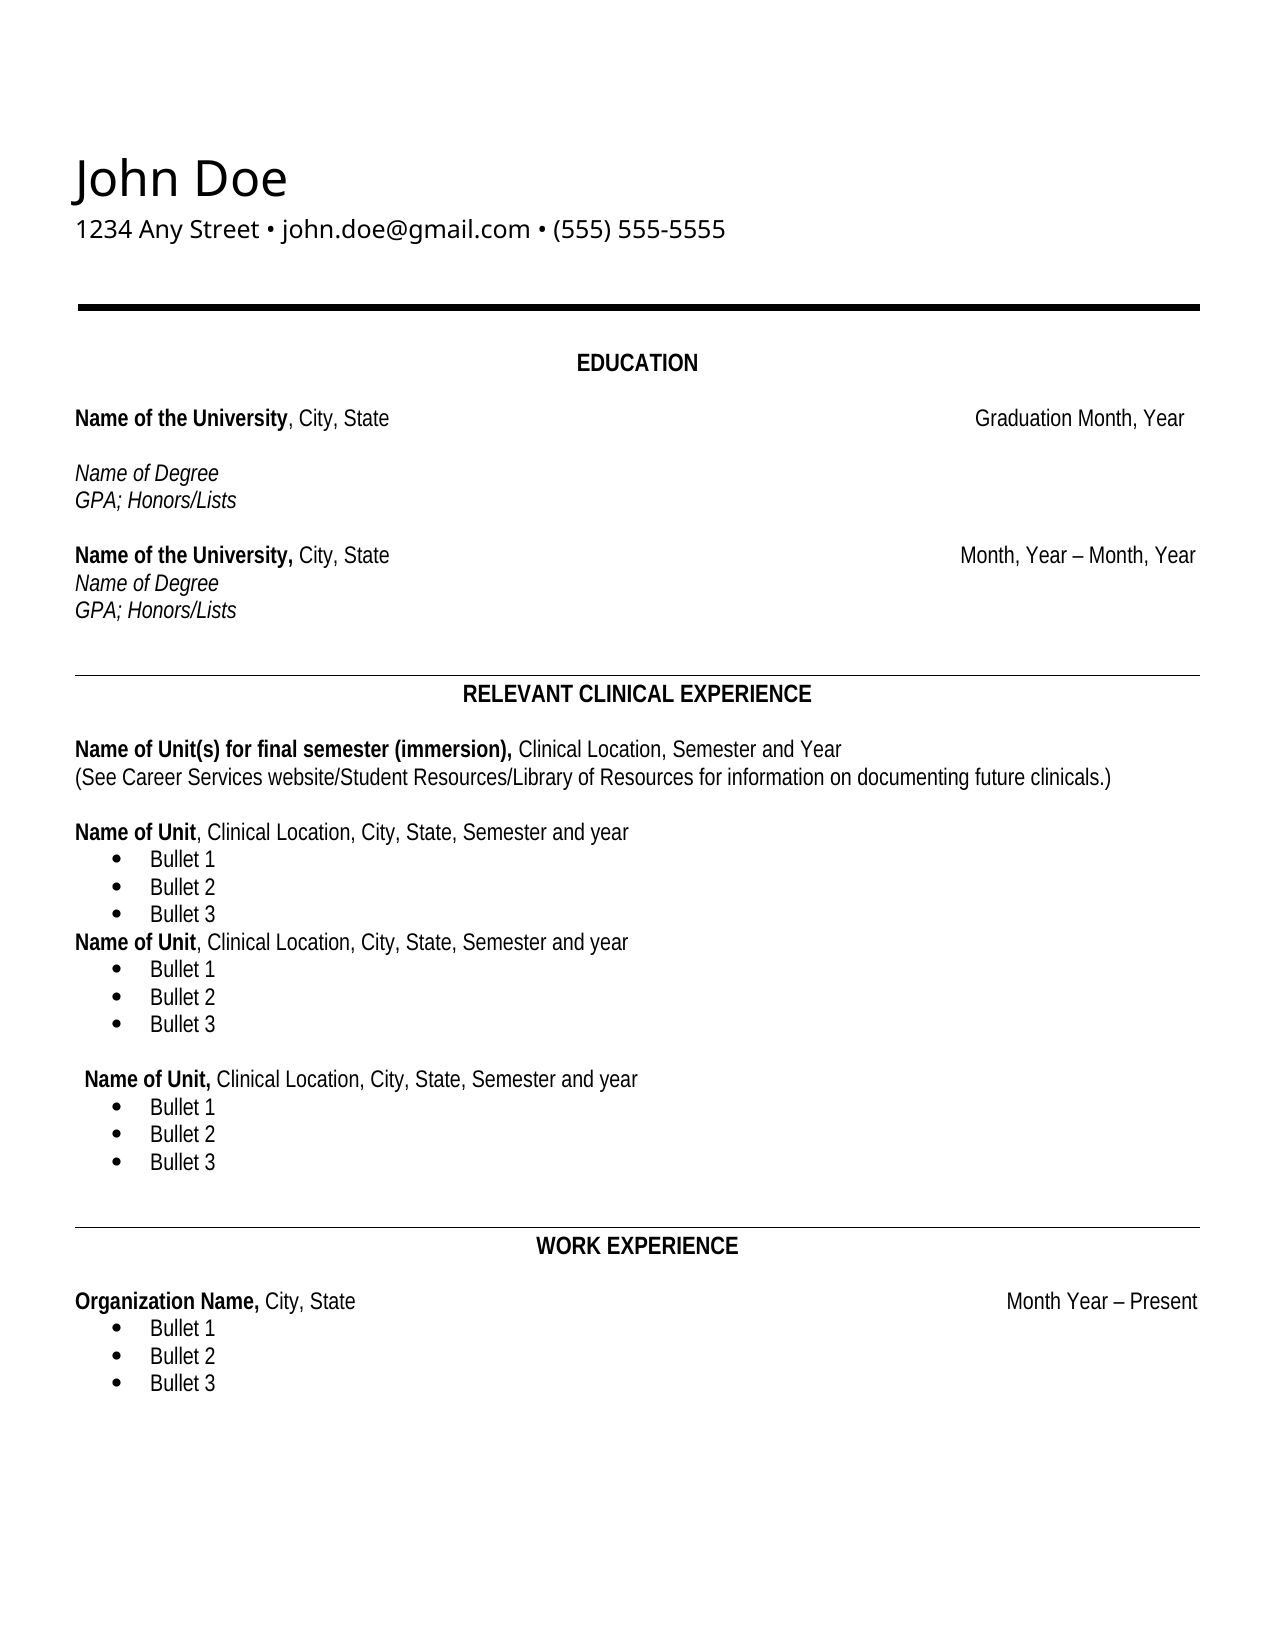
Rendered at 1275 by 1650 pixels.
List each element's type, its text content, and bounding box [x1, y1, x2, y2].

list Bullet 3 [112, 1369, 1200, 1397]
list Bullet 2 [112, 983, 1200, 1010]
text GPA; Honors/Lists [75, 596, 1200, 624]
list Bullet 1 [112, 1093, 1200, 1120]
text EDUCATION [75, 347, 1200, 376]
text Name of Unit, Clinical Location, City, State, Semester and year [75, 928, 1200, 955]
list Bullet 2 [112, 1120, 1200, 1148]
text WORK EXPERIENCE [75, 1231, 1200, 1259]
text GPA; Honors/Lists [75, 486, 1200, 514]
list Bullet 2 [112, 873, 1200, 900]
list Bullet 3 [112, 900, 1200, 928]
text Name of the University, City, State Graduation Month, Year Name of Degree [75, 404, 1200, 486]
list Bullet 1 [112, 1314, 1200, 1342]
text Name of Unit(s) for final semester (immersion), Clinical Location, Semester and Year [75, 735, 1200, 763]
list Bullet 3 [112, 1010, 1200, 1038]
text Organization Name, City, State Month Year – Present [75, 1287, 1200, 1314]
text Name of Unit, Clinical Location, City, State, Semester and year [75, 818, 1200, 845]
list Bullet 3 [112, 1148, 1200, 1175]
text (See Career Services website/Student Resources/Library of Resources for information on documenting future clinicals.) [75, 763, 1200, 790]
text John Doe [75, 143, 1200, 211]
text Name of the University, City, State Month, Year – Month, Year Name of Degree [75, 541, 1200, 596]
text Name of Unit, Clinical Location, City, State, Semester and year [84, 1065, 1200, 1093]
list Bullet 1 [112, 845, 1200, 873]
text RELEVANT CLINICAL EXPERIENCE [75, 679, 1200, 708]
list Bullet 1 [112, 955, 1200, 983]
text 1234 Any Street • john.doe@gmail.com • (555) 555-5555 [75, 211, 1200, 245]
list Bullet 2 [112, 1342, 1200, 1369]
